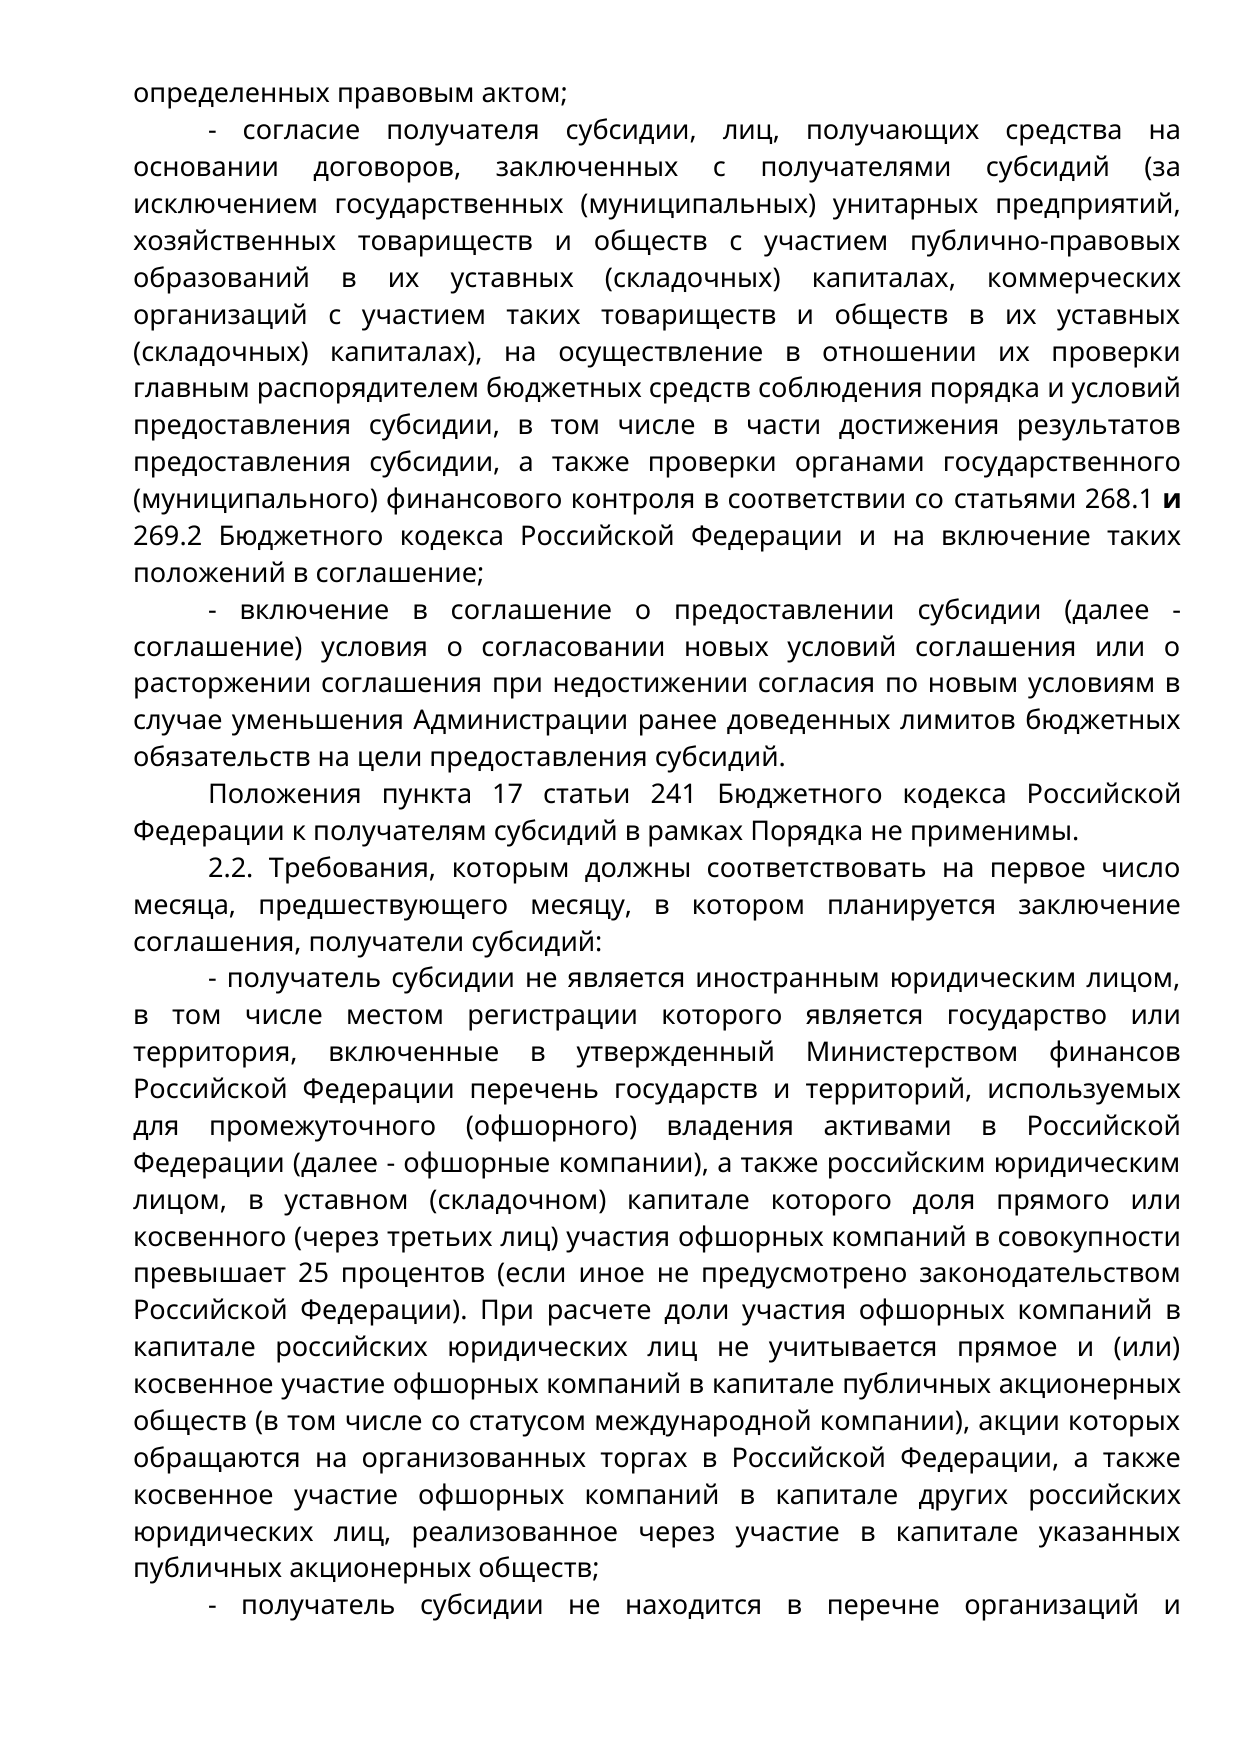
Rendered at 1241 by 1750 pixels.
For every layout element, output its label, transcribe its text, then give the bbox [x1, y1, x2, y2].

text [133, 74, 1182, 111]
text 2.2. Требования, которым должны соответствовать на первое число месяца, предшествующего месяцу, в котором планируется заключение соглашения, получатели субсидий: [133, 848, 1182, 959]
text - согласие получателя субсидии, лиц, получающих средства на основании договоров, заключенных с получателями субсидий (за исключением государственных (муниципальных) унитарных предприятий, хозяйственных товариществ и обществ с участием публично-правовых образований в их уставных (складочных) капиталах, коммерческих организаций с участием таких товариществ и обществ в их уставных (складочных) капиталах), на осуществление в отношении их проверки главным распорядителем бюджетных средств соблюдения порядка и условий предоставления субсидии, в том числе в части достижения результатов предоставления субсидии, а также проверки органами государственного (муниципального) финансового контроля в соответствии со статьями 268.1 и 269.2 Бюджетного кодекса Российской Федерации и на включение таких положений в соглашение; [133, 111, 1182, 590]
text - включение в соглашение о предоставлении субсидии (далее -соглашение) условия о согласовании новых условий соглашения или о расторжении соглашения при недостижении согласия по новым условиям в случае уменьшения Администрации ранее доведенных лимитов бюджетных обязательств на цели предоставления субсидий. [133, 590, 1182, 774]
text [133, 1586, 1182, 1623]
text Положения пункта 17 статьи 241 Бюджетного кодекса Российской Федерации к получателям субсидий в рамках Порядка не применимы. [133, 774, 1182, 848]
text - получатель субсидии не является иностранным юридическим лицом, в том числе местом регистрации которого является государство или территория, включенные в утвержденный Министерством финансов Российской Федерации перечень государств и территорий, используемых для промежуточного (офшорного) владения активами в Российской Федерации (далее - офшорные компании), а также российским юридическим лицом, в уставном (складочном) капитале которого доля прямого или косвенного (через третьих лиц) участия офшорных компаний в совокупности превышает 25 процентов (если иное не предусмотрено законодательством Российской Федерации). При расчете доли участия офшорных компаний в капитале российских юридических лиц не учитывается прямое и (или) косвенное участие офшорных компаний в капитале публичных акционерных обществ (в том числе со статусом международной компании), акции которых обращаются на организованных торгах в Российской Федерации, а также косвенное участие офшорных компаний в капитале других российских юридических лиц, реализованное через участие в капитале указанных публичных акционерных обществ; [133, 959, 1182, 1586]
